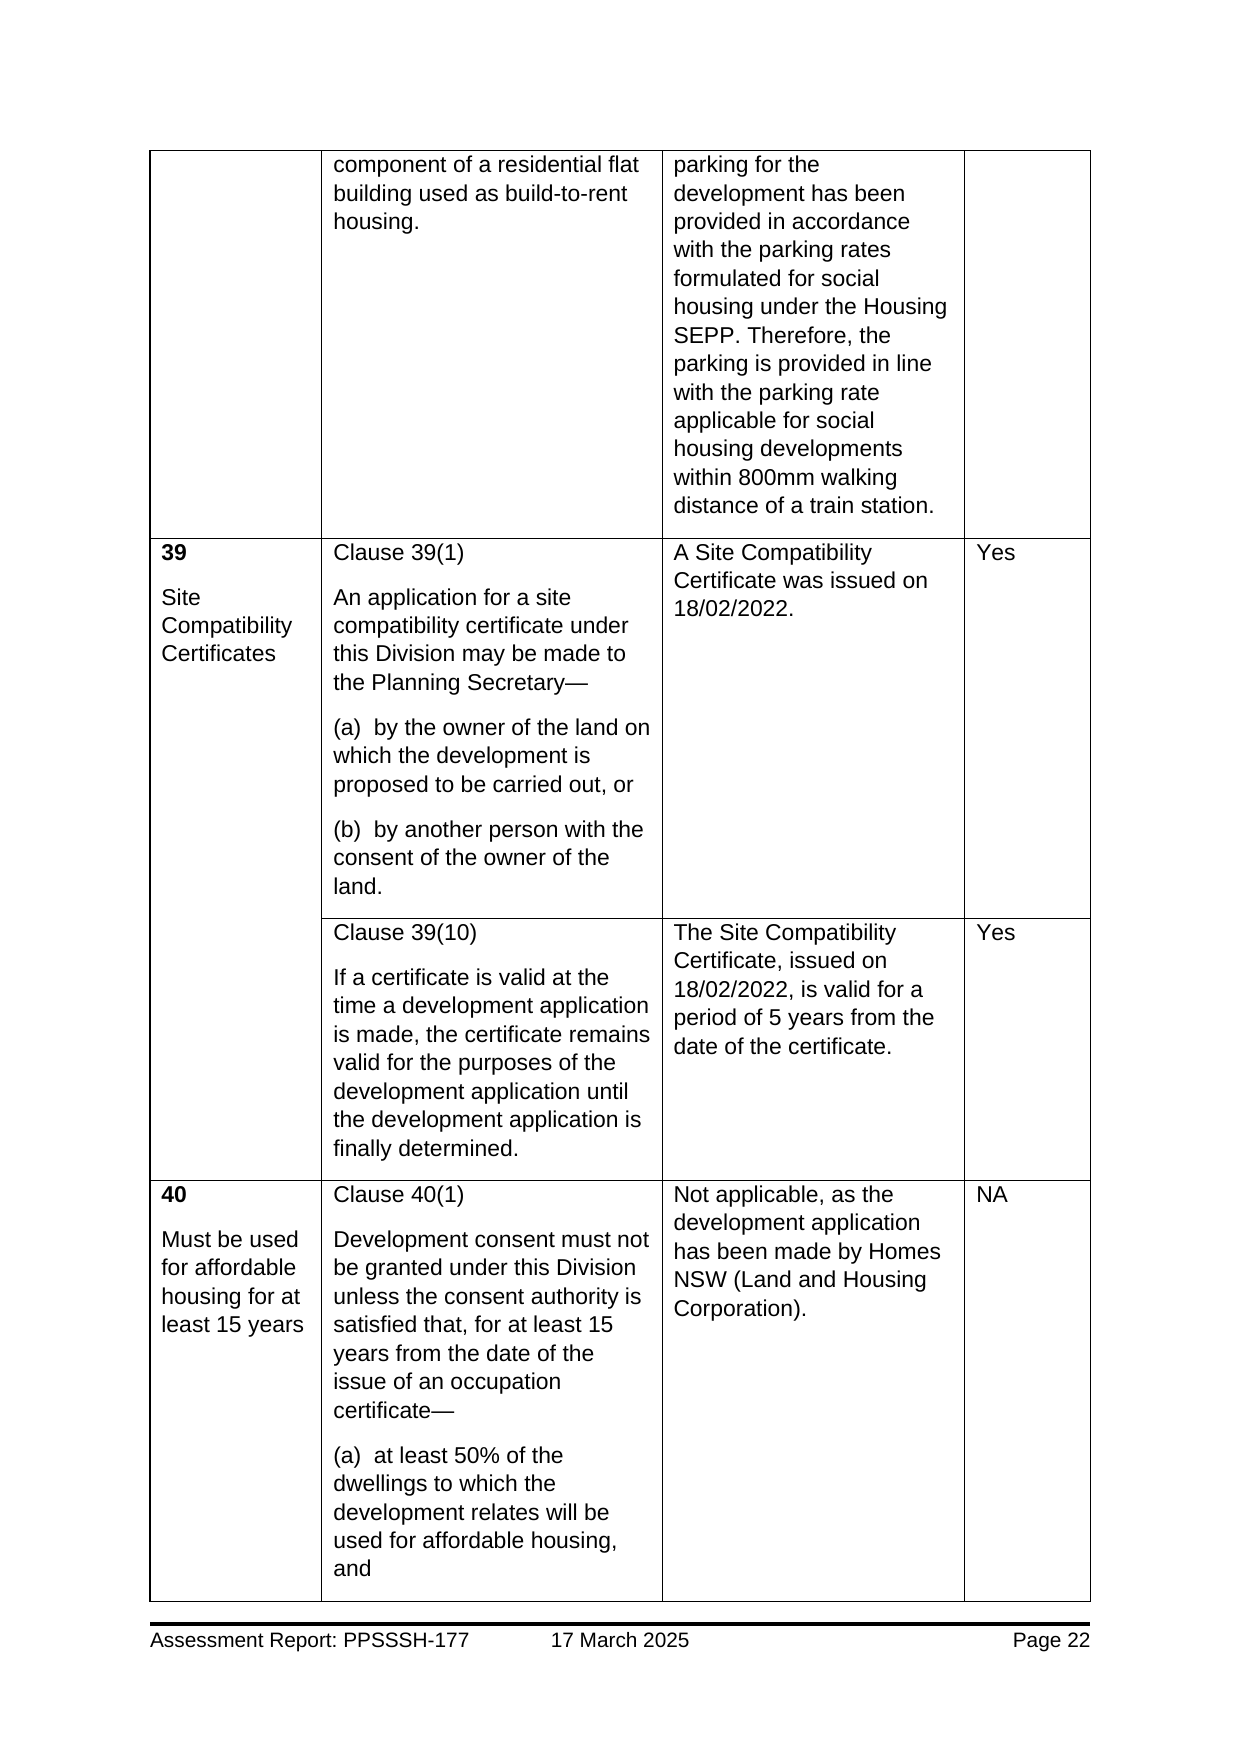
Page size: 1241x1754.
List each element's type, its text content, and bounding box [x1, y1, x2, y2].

table_cell NA [965, 1181, 1090, 1601]
table_cell A Site Compatibility Certificate was issued on 18/02/2022. [663, 539, 964, 918]
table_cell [322, 1181, 662, 1601]
table_cell Yes [965, 539, 1090, 918]
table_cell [663, 1181, 964, 1601]
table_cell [663, 151, 964, 537]
table_cell Yes [965, 919, 1090, 1180]
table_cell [322, 151, 662, 537]
table_cell Clause 39(1) An application for a site compatibility certificate under this Division may be made to the Planning Secretary— (a) by the owner of the land on which the development is proposed to be carried out, or (b) by another person with the consent of the owner of the land. [322, 539, 662, 918]
table_cell The Site Compatibility Certificate, issued on 18/02/2022, is valid for a period of 5 years from the date of the certificate. [663, 919, 964, 1180]
table_cell Clause 39(10) If a certificate is valid at the time a development application is made, the certificate remains valid for the purposes of the development application until the development application is finally determined. [322, 919, 662, 1180]
table_cell 39 Site Compatibility Certificates [151, 539, 321, 1180]
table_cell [151, 1181, 321, 1601]
